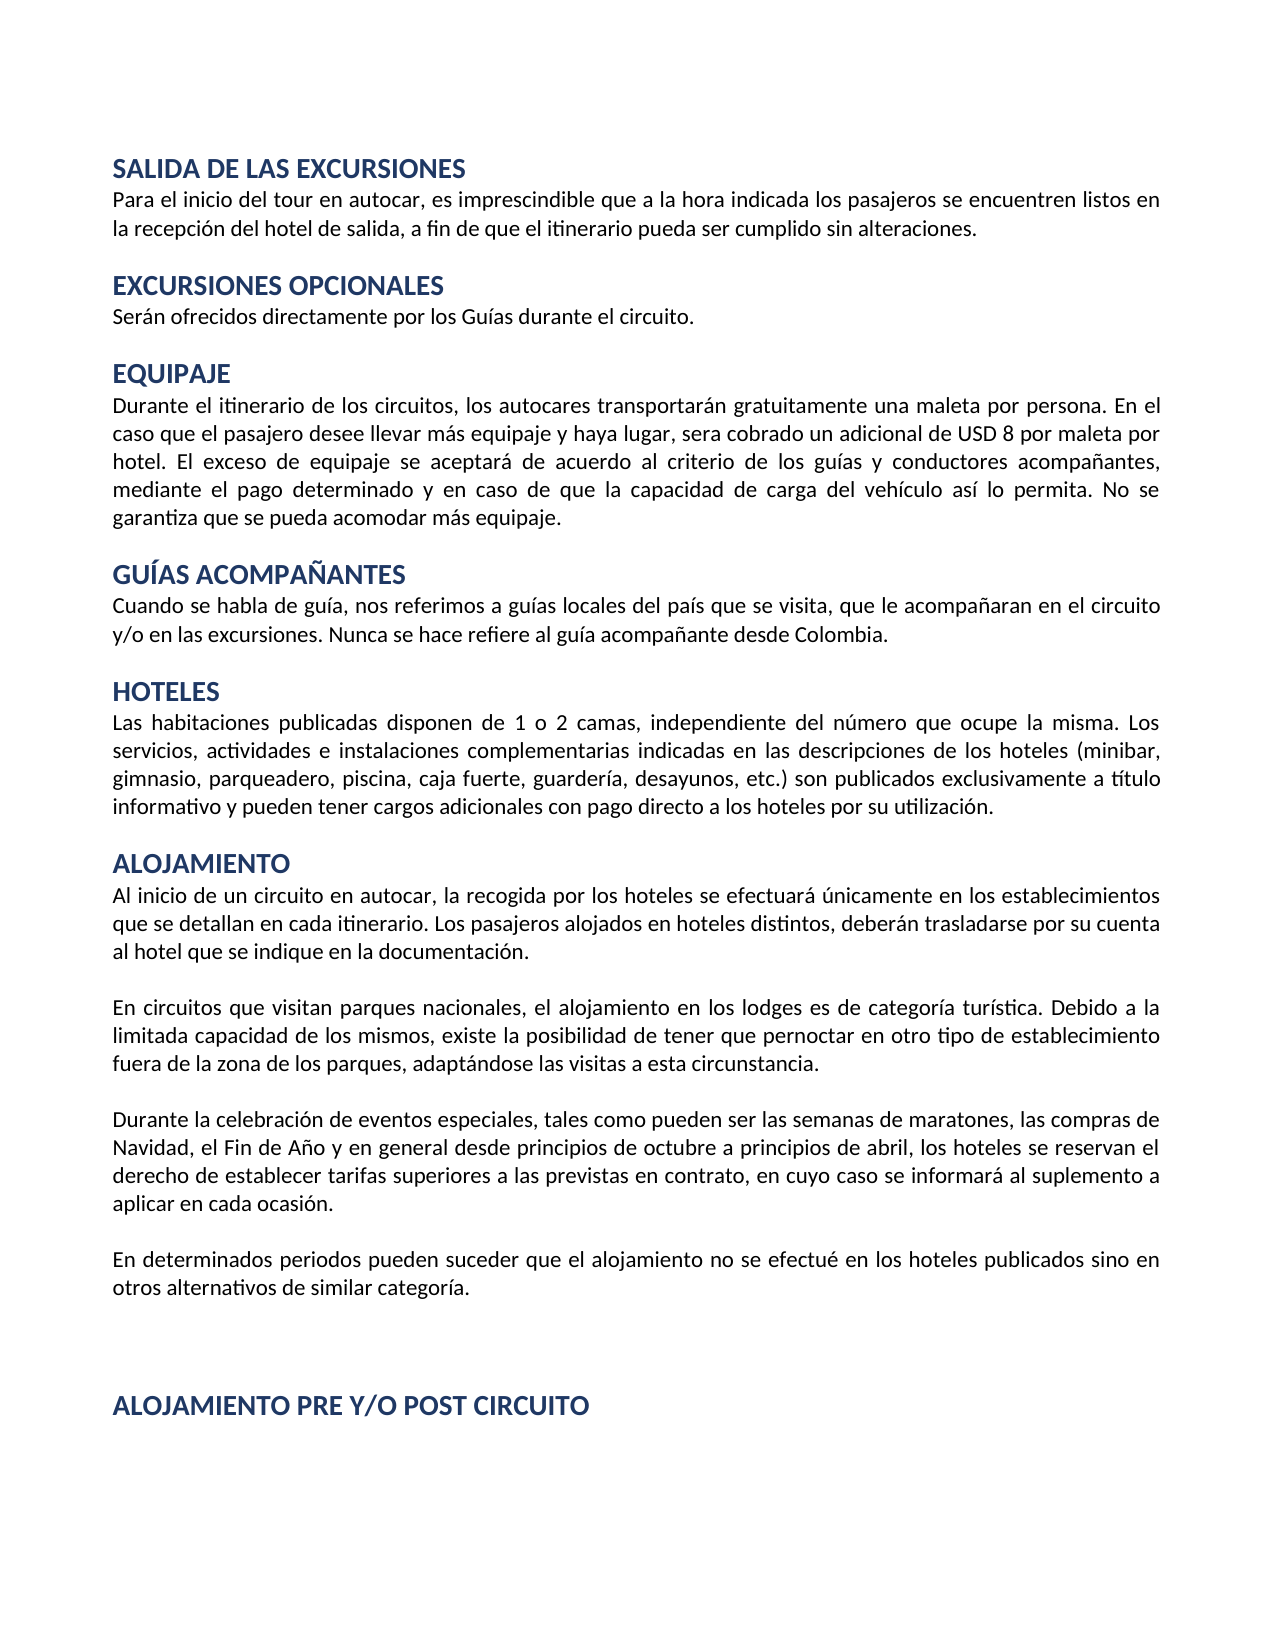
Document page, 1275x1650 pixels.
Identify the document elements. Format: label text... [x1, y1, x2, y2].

text En circuitos que visitan parques nacionales, el alojamiento en los lodges es de categoría turística. Debido a la limitada capacidad de los mismos, existe la posibilidad de tener que pernoctar en otro tipo de establecimiento fuera de la zona de los parques, adaptándose las visitas a esta circunstancia. [112, 993, 1162, 1077]
text GUÍAS ACOMPAÑANTES [112, 556, 1162, 592]
text ALOJAMIENTO [112, 845, 1162, 881]
text Para el inicio del tour en autocar, es imprescindible que a la hora indicada los pasajeros se encuentren listos en la recepción del hotel de salida, a fin de que el itinerario pueda ser cumplido sin alteraciones. [112, 186, 1162, 242]
text Cuando se habla de guía, nos referimos a guías locales del país que se visita, que le acompañaran en el circuito y/o en las excursiones. Nunca se hace refiere al guía acompañante desde Colombia. [112, 592, 1162, 648]
text SALIDA DE LAS EXCURSIONES [112, 150, 1162, 186]
text Durante la celebración de eventos especiales, tales como pueden ser las semanas de maratones, las compras de Navidad, el Fin de Año y en general desde principios de octubre a principios de abril, los hoteles se reservan el derecho de establecer tarifas superiores a las previstas en contrato, en cuyo caso se informará al suplemento a aplicar en cada ocasión. [112, 1105, 1162, 1217]
text Serán ofrecidos directamente por los Guías durante el circuito. [112, 302, 1162, 330]
text HOTELES [112, 673, 1162, 708]
text EXCURSIONES OPCIONALES [112, 267, 1162, 302]
text En determinados periodos pueden suceder que el alojamiento no se efectué en los hoteles publicados sino en otros alternativos de similar categoría. [112, 1245, 1162, 1301]
text Durante el itinerario de los circuitos, los autocares transportarán gratuitamente una maleta por persona. En el caso que el pasajero desee llevar más equipaje y haya lugar, sera cobrado un adicional de USD 8 por maleta por hotel. El exceso de equipaje se aceptará de acuerdo al criterio de los guías y conductores acompañantes, mediante el pago determinado y en caso de que la capacidad de carga del vehículo así lo permita. No se garantiza que se pueda acomodar más equipaje. [112, 391, 1162, 531]
text Al inicio de un circuito en autocar, la recogida por los hoteles se efectuará únicamente en los establecimientos que se detallan en cada itinerario. Los pasajeros alojados en hoteles distintos, deberán trasladarse por su cuenta al hotel que se indique en la documentación. [112, 881, 1162, 965]
text ALOJAMIENTO PRE Y/O POST CIRCUITO [112, 1387, 1162, 1423]
text Las habitaciones publicadas disponen de 1 o 2 camas, independiente del número que ocupe la misma. Los servicios, actividades e instalaciones complementarias indicadas en las descripciones de los hoteles (minibar, gimnasio, parqueadero, piscina, caja fuerte, guardería, desayunos, etc.) son publicados exclusivamente a título informativo y pueden tener cargos adicionales con pago directo a los hoteles por su utilización. [112, 708, 1162, 820]
text EQUIPAJE [112, 355, 1162, 391]
